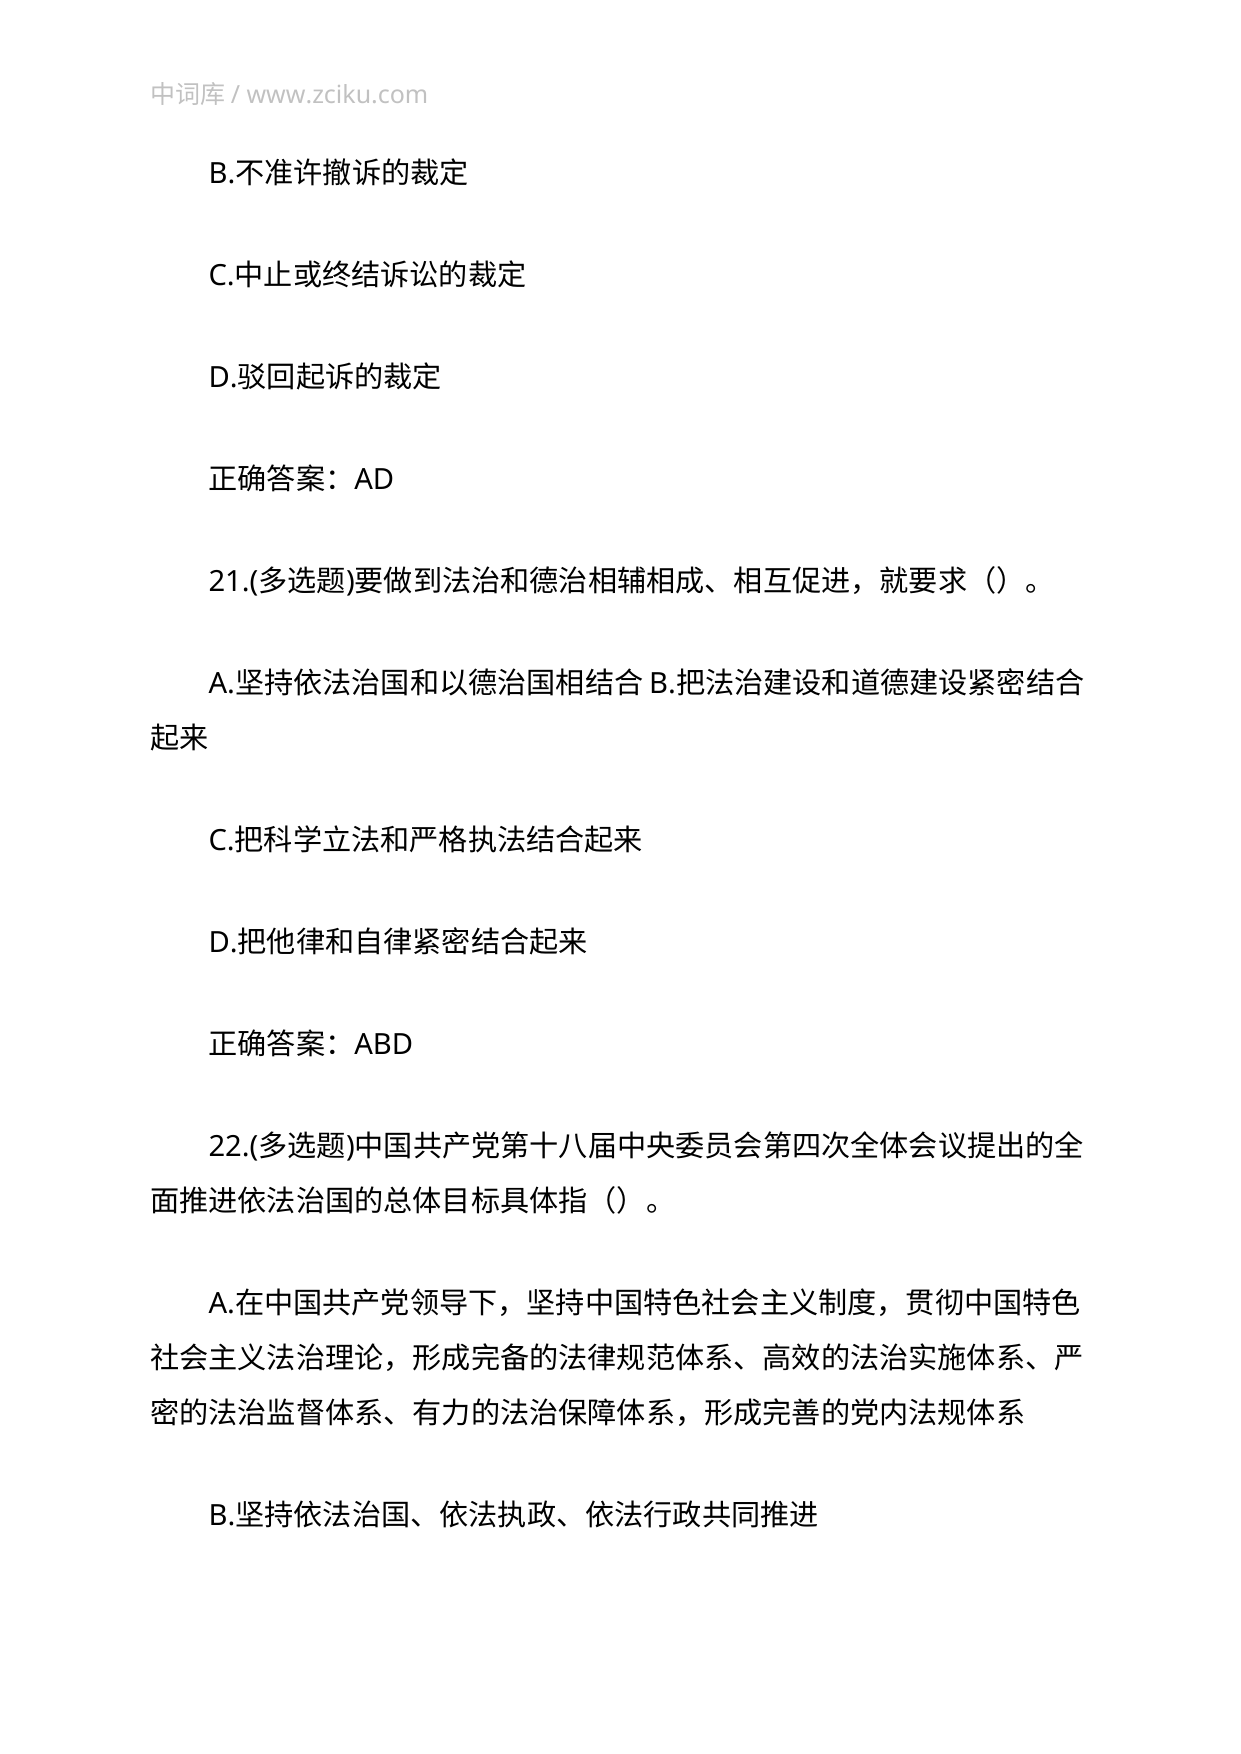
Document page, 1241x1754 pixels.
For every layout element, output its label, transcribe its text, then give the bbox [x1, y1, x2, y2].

text C.中止或终结诉讼的裁定 [150, 252, 1090, 294]
text 正确答案：ABD [150, 1021, 1090, 1063]
text 21.(多选题)要做到法治和德治相辅相成、相互促进，就要求（）。 [150, 558, 1090, 600]
text 正确答案：AD [150, 456, 1090, 498]
text D.把他律和自律紧密结合起来 [150, 919, 1090, 961]
text 22.(多选题)中国共产党第十八届中央委员会第四次全体会议提出的全面推进依法治国的总体目标具体指（）。 [150, 1123, 1090, 1220]
text D.驳回起诉的裁定 [150, 354, 1090, 396]
text A.在中国共产党领导下，坚持中国特色社会主义制度，贯彻中国特色社会主义法治理论，形成完备的法律规范体系、高效的法治实施体系、严密的法治监督体系、有力的法治保障体系，形成完善的党内法规体系 [150, 1279, 1090, 1432]
text B.坚持依法治国、依法执政、依法行政共同推进 [150, 1491, 1090, 1533]
text A.坚持依法治国和以德治国相结合B.把法治建设和道德建设紧密结合起来 [150, 660, 1090, 757]
text C.把科学立法和严格执法结合起来 [150, 817, 1090, 859]
text B.不准许撤诉的裁定 [150, 150, 1090, 192]
